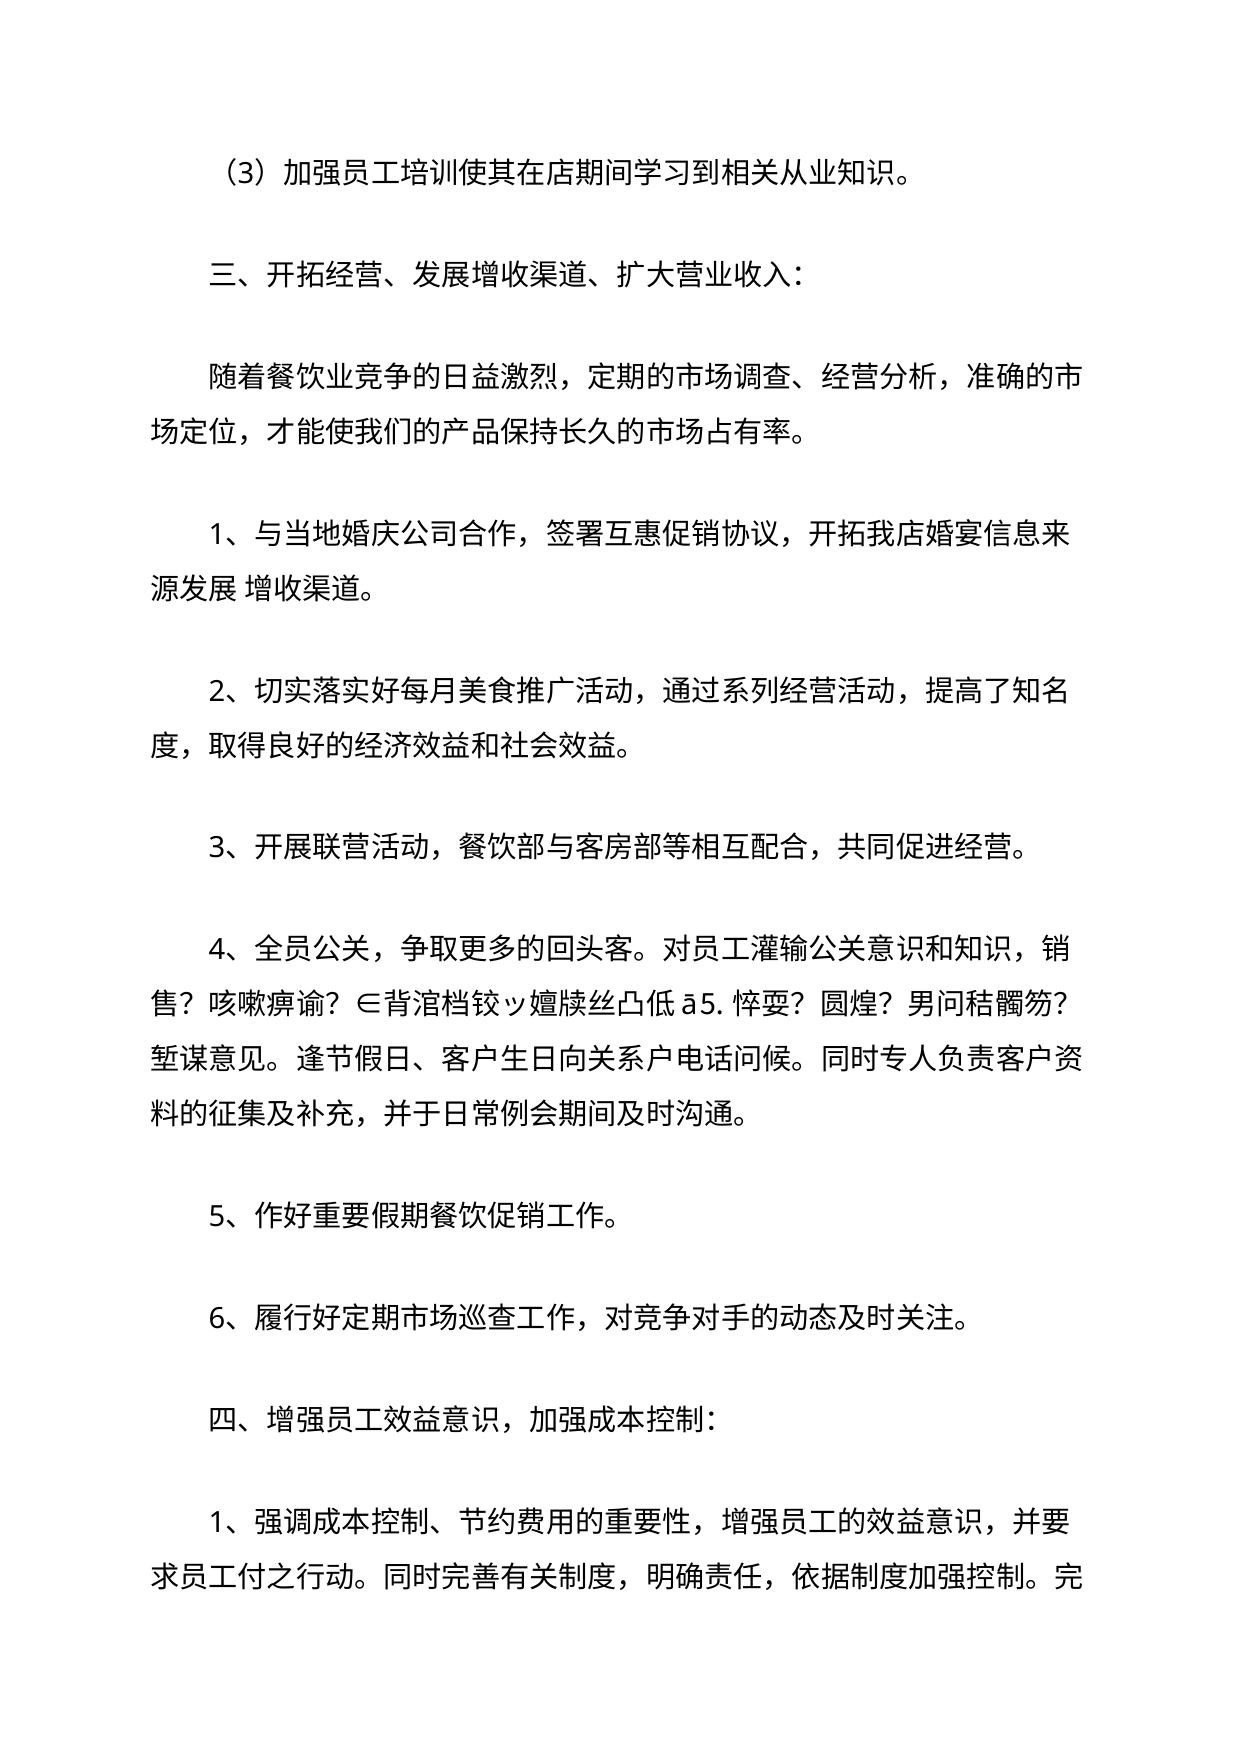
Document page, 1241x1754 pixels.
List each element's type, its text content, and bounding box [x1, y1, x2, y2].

text 三、开拓经营、发展增收渠道、扩大营业收入： [150, 252, 1090, 294]
text 4、全员公关，争取更多的回头客。对员工灌输公关意识和知识，销售？咳嗽痹谕？∈背涫档铰ッ嬗牍丝凸低ā⒌悴耍？圆煌？男问秸髑笏？堑谋意见。逢节假日、客户生日向关系户电话问候。同时专人负责客户资料的征集及补充，并于日常例会期间及时沟通。 [150, 926, 1090, 1133]
text 5、作好重要假期餐饮促销工作。 [150, 1193, 1090, 1235]
text 随着餐饮业竞争的日益激烈，定期的市场调查、经营分析，准确的市场定位，才能使我们的产品保持长久的市场占有率。 [150, 354, 1090, 451]
text 四、增强员工效益意识，加强成本控制： [150, 1397, 1090, 1439]
text 6、履行好定期市场巡查工作，对竞争对手的动态及时关注。 [150, 1294, 1090, 1337]
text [150, 1498, 1090, 1596]
text 1、与当地婚庆公司合作，签署互惠促销协议，开拓我店婚宴信息来源发展 增收渠道。 [150, 510, 1090, 608]
text 3、开展联营活动，餐饮部与客房部等相互配合，共同促进经营。 [150, 824, 1090, 866]
text 2、切实落实好每月美食推广活动，通过系列经营活动，提高了知名度，取得良好的经济效益和社会效益。 [150, 667, 1090, 764]
text （3）加强员工培训使其在店期间学习到相关从业知识。 [150, 150, 1090, 192]
